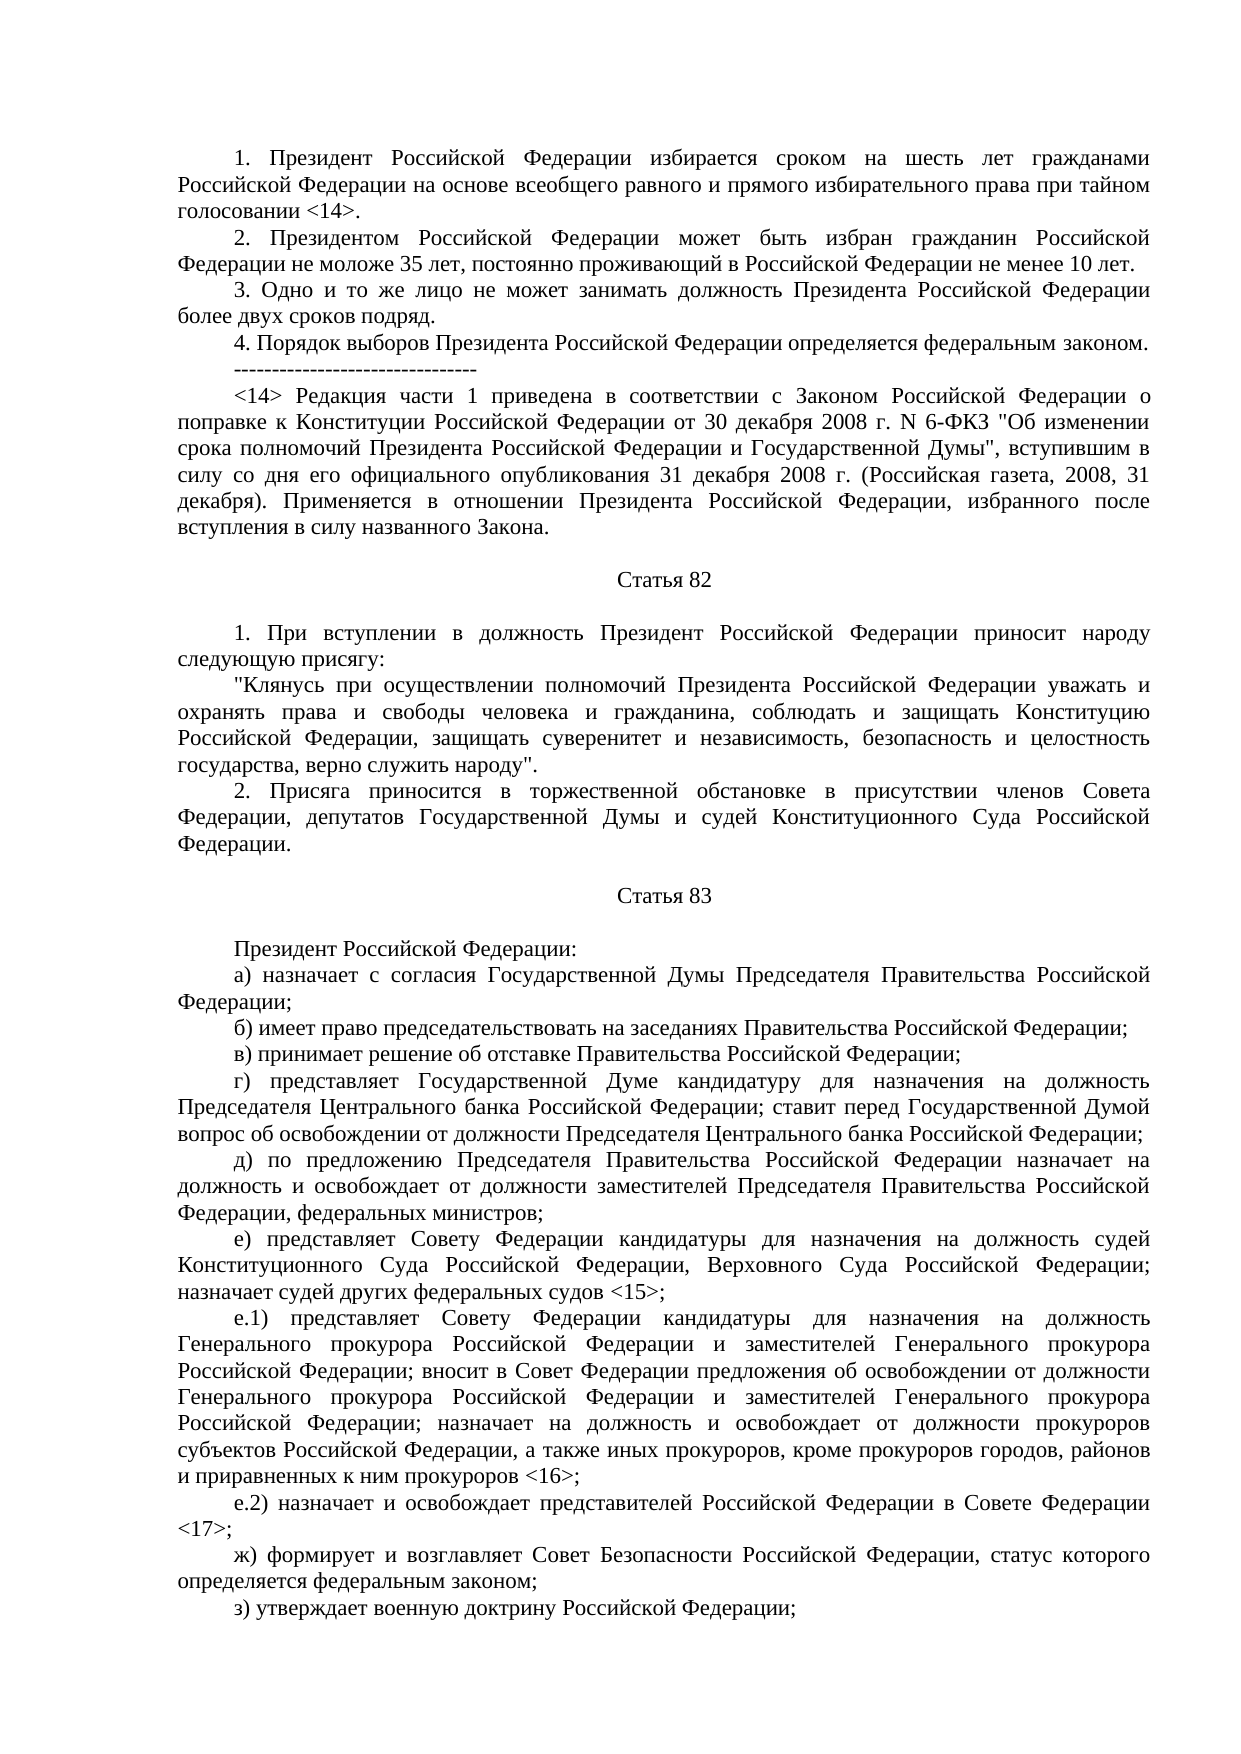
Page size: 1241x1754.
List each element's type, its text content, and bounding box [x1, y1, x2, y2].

text ж) формирует и возглавляет Совет Безопасности Российской Федерации, статус которого определяется федеральным законом; [177, 1541, 1152, 1594]
text Статья 83 [177, 882, 1152, 909]
text 3. Одно и то же лицо не может занимать должность Президента Российской Федерации более двух сроков подряд. [177, 276, 1152, 329]
text 2. Присяга приносится в торжественной обстановке в присутствии членов Совета Федерации, депутатов Государственной Думы и судей Конституционного Суда Российской Федерации. [177, 777, 1152, 856]
text <14> Редакция части 1 приведена в соответствии с Законом Российской Федерации о поправке к Конституции Российской Федерации от 30 декабря 2008 г. N 6-ФКЗ "Об изменении срока полномочий Президента Российской Федерации и Государственной Думы", вступившим в силу со дня его официального опубликования 31 декабря 2008 г. (Российская газета, 2008, 31 декабря). Применяется в отношении Президента Российской Федерации, избранного после вступления в силу названного Закона. [177, 382, 1152, 540]
text е.1) представляет Совету Федерации кандидатуры для назначения на должность Генерального прокурора Российской Федерации и заместителей Генерального прокурора Российской Федерации; вносит в Совет Федерации предложения об освобождении от должности Генерального прокурора Российской Федерации и заместителей Генерального прокурора Российской Федерации; назначает на должность и освобождает от должности прокуроров субъектов Российской Федерации, а также иных прокуроров, кроме прокуроров городов, районов и приравненных к ним прокуроров <16>; [177, 1304, 1152, 1488]
text в) принимает решение об отставке Правительства Российской Федерации; [177, 1041, 1152, 1067]
text а) назначает с согласия Государственной Думы Председателя Правительства Российской Федерации; [177, 961, 1152, 1014]
text 2. Президентом Российской Федерации может быть избран гражданин Российской Федерации не моложе 35 лет, постоянно проживающий в Российской Федерации не менее 10 лет. [177, 223, 1152, 276]
text е.2) назначает и освобождает представителей Российской Федерации в Совете Федерации <17>; [177, 1488, 1152, 1541]
text е) представляет Совету Федерации кандидатуры для назначения на должность судей Конституционного Суда Российской Федерации, Верховного Суда Российской Федерации; назначает судей других федеральных судов <15>; [177, 1225, 1152, 1304]
text д) по предложению Председателя Правительства Российской Федерации назначает на должность и освобождает от должности заместителей Председателя Правительства Российской Федерации, федеральных министров; [177, 1146, 1152, 1225]
text 4. Порядок выборов Президента Российской Федерации определяется федеральным законом. [177, 329, 1152, 355]
text 1. Президент Российской Федерации избирается сроком на шесть лет гражданами Российской Федерации на основе всеобщего равного и прямого избирательного права при тайном голосовании <14>. [177, 144, 1152, 223]
text Статья 82 [177, 566, 1152, 592]
text -------------------------------- [177, 355, 1152, 382]
text "Клянусь при осуществлении полномочий Президента Российской Федерации уважать и охранять права и свободы человека и гражданина, соблюдать и защищать Конституцию Российской Федерации, защищать суверенитет и независимость, безопасность и целостность государства, верно служить народу". [177, 672, 1152, 777]
text б) имеет право председательствовать на заседаниях Правительства Российской Федерации; [177, 1014, 1152, 1041]
text з) утверждает военную доктрину Российской Федерации; [177, 1594, 1152, 1620]
text 1. При вступлении в должность Президент Российской Федерации приносит народу следующую присягу: [177, 619, 1152, 672]
text г) представляет Государственной Думе кандидатуру для назначения на должность Председателя Центрального банка Российской Федерации; ставит перед Государственной Думой вопрос об освобождении от должности Председателя Центрального банка Российской Федерации; [177, 1067, 1152, 1146]
text Президент Российской Федерации: [177, 935, 1152, 961]
